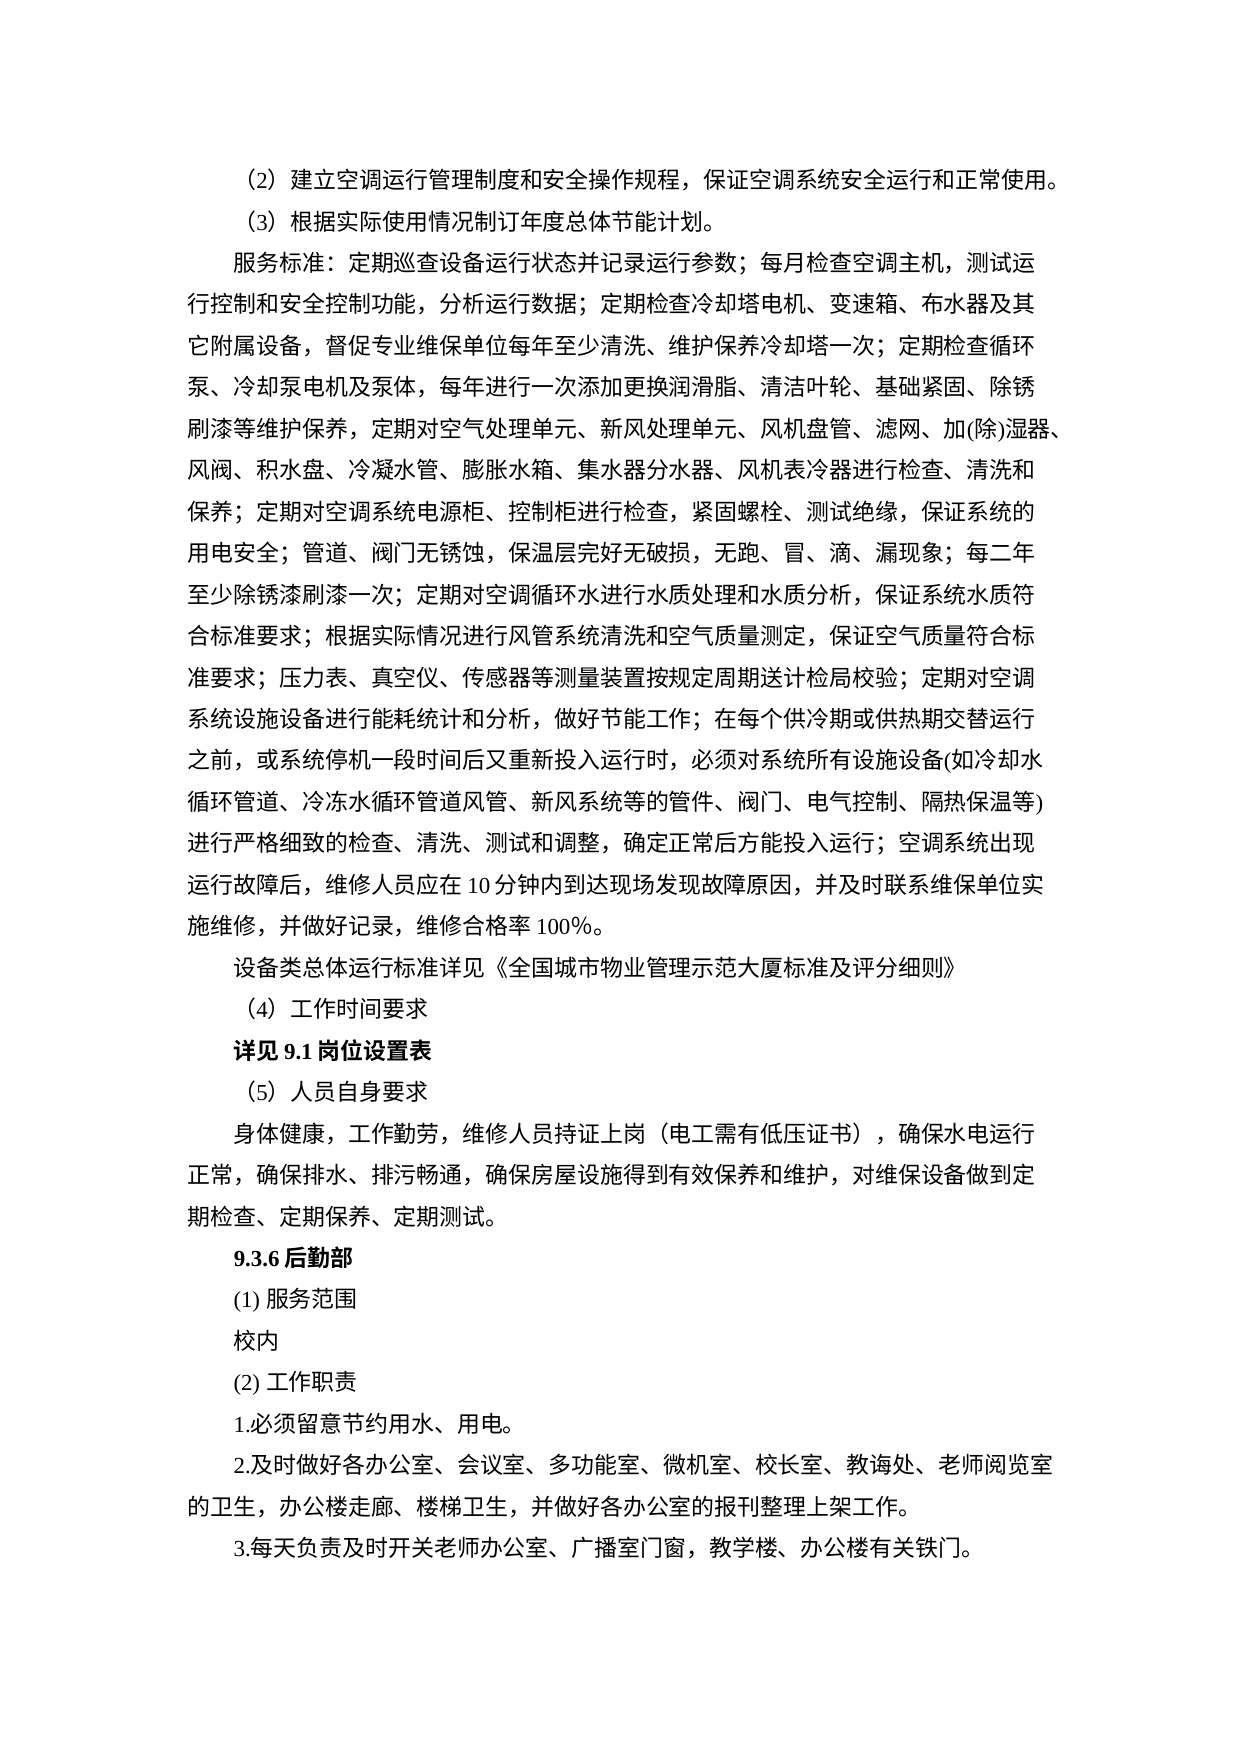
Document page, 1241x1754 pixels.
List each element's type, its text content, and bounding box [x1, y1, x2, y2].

text (1) 服务范围 [187, 1281, 1053, 1314]
text 2.及时做好各办公室、会议室、多功能室、微机室、校长室、教诲处、老师阅览室的卫生，办公楼走廊、楼梯卫生，并做好各办公室的报刊整理上架工作。 [187, 1447, 1053, 1522]
text （3）根据实际使用情况制订年度总体节能计划。 [187, 203, 1053, 237]
text 9.3.6后勤部 [187, 1240, 1053, 1273]
text (2) 工作职责 [187, 1364, 1053, 1397]
text 设备类总体运行标准详见《全国城市物业管理示范大厦标准及评分细则》 [187, 950, 1053, 983]
text 服务标准：定期巡查设备运行状态并记录运行参数；每月检查空调主机，测试运行控制和安全控制功能，分析运行数据；定期检查冷却塔电机、变速箱、布水器及其它附属设备，督促专业维保单位每年至少清洗、维护保养冷却塔一次；定期检查循环泵、冷却泵电机及泵体，每年进行一次添加更换润滑脂、清洁叶轮、基础紧固、除锈刷漆等维护保养，定期对空气处理单元、新风处理单元、风机盘管、滤网、加(除)湿器、风阀、积水盘、冷凝水管、膨胀水箱、集水器分水器、风机表冷器进行检查、清洗和保养；定期对空调系统电源柜、控制柜进行检查，紧固螺栓、测试绝缘，保证系统的用电安全；管道、阀门无锈蚀，保温层完好无破损，无跑、冒、滴、漏现象；每二年至少除锈漆刷漆一次；定期对空调循环水进行水质处理和水质分析，保证系统水质符合标准要求；根据实际情况进行风管系统清洗和空气质量测定，保证空气质量符合标准要求；压力表、真空仪、传感器等测量装置按规定周期送计检局校验；定期对空调系统设施设备进行能耗统计和分析，做好节能工作；在每个供冷期或供热期交替运行之前，或系统停机一段时间后又重新投入运行时，必须对系统所有设施设备(如冷却水循环管道、冷冻水循环管道风管、新风系统等的管件、阀门、电气控制、隔热保温等)进行严格细致的检查、清洗、测试和调整，确定正常后方能投入运行；空调系统出现运行故障后，维修人员应在10分钟内到达现场发现故障原因，并及时联系维保单位实施维修，并做好记录，维修合格率100％。 [187, 245, 1053, 941]
text （4）工作时间要求 [187, 991, 1053, 1024]
text （2）建立空调运行管理制度和安全操作规程，保证空调系统安全运行和正常使用。 [187, 162, 1053, 195]
text 身体健康，工作勤劳，维修人员持证上岗（电工需有低压证书），确保水电运行正常，确保排水、排污畅通，确保房屋设施得到有效保养和维护，对维保设备做到定期检查、定期保养、定期测试。 [187, 1116, 1053, 1232]
text 1.必须留意节约用水、用电。 [187, 1406, 1053, 1439]
text 校内 [187, 1323, 1053, 1356]
text （5）人员自身要求 [187, 1074, 1053, 1107]
text 详见9.1岗位设置表 [187, 1033, 1053, 1066]
text 3.每天负责及时开关老师办公室、广播室门窗，教学楼、办公楼有关铁门。 [187, 1530, 1053, 1563]
